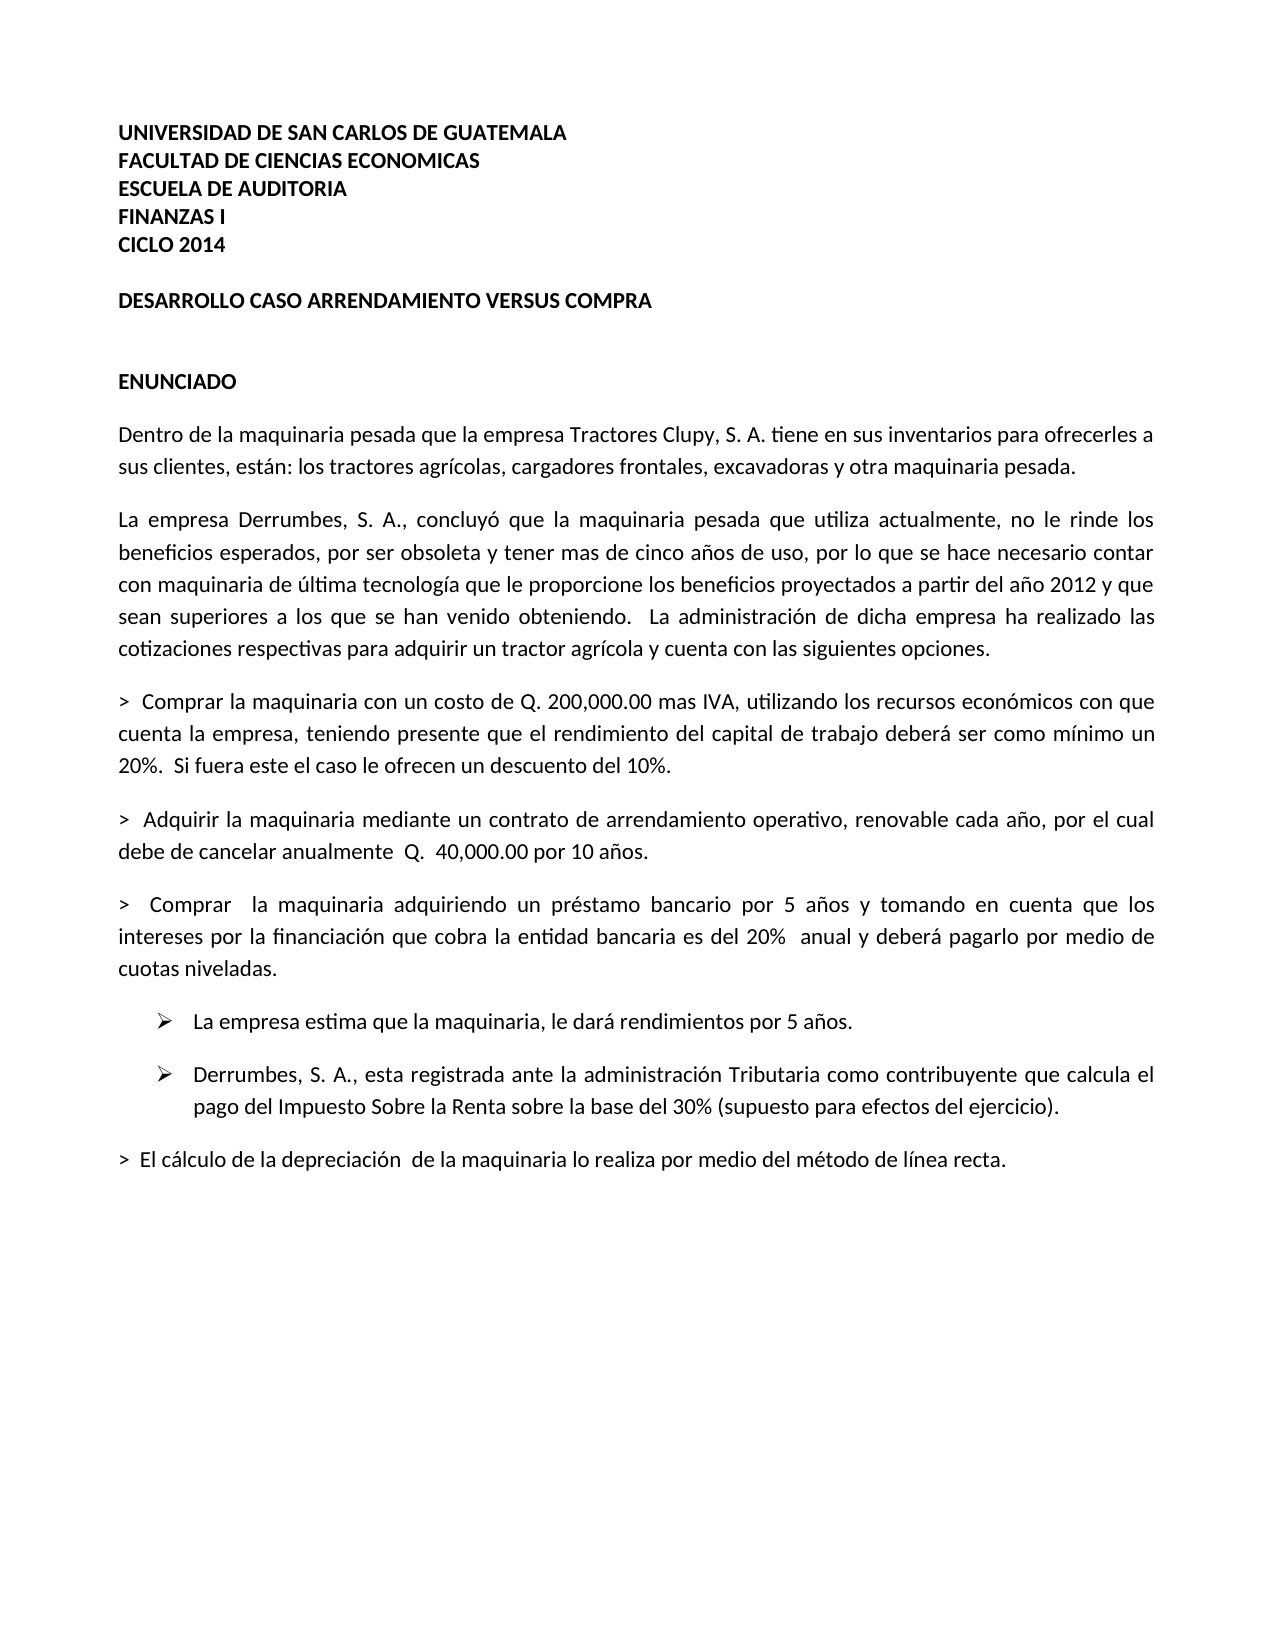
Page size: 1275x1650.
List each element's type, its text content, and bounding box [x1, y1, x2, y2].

text > Comprar la maquinaria adquiriendo un préstamo bancario por 5 años y tomando en cuenta que los intereses por la financiación que cobra la entidad bancaria es del 20% anual y deberá pagarlo por medio de cuotas niveladas. [118, 890, 1157, 982]
text UNIVERSIDAD DE SAN CARLOS DE GUATEMALA [118, 118, 1157, 146]
text FACULTAD DE CIENCIAS ECONOMICAS [118, 146, 1157, 174]
list Derrumbes, S. A., esta registrada ante la administración Tributaria como contribuyente que calcula el pago del Impuesto Sobre la Renta sobre la base del 30% (supuesto para efectos del ejercicio). [156, 1060, 1157, 1121]
text > El cálculo de la depreciación de la maquinaria lo realiza por medio del método de línea recta. [118, 1146, 1157, 1173]
text Dentro de la maquinaria pesada que la empresa Tractores Clupy, S. A. tiene en sus inventarios para ofrecerles a sus clientes, están: los tractores agrícolas, cargadores frontales, excavadoras y otra maquinaria pesada. [118, 420, 1157, 481]
list La empresa estima que la maquinaria, le dará rendimientos por 5 años. [156, 1007, 1157, 1035]
text > Adquirir la maquinaria mediante un contrato de arrendamiento operativo, renovable cada año, por el cual debe de cancelar anualmente Q. 40,000.00 por 10 años. [118, 805, 1157, 865]
text > Comprar la maquinaria con un costo de Q. 200,000.00 mas IVA, utilizando los recursos económicos con que cuenta la empresa, teniendo presente que el rendimiento del capital de trabajo deberá ser como mínimo un 20%. Si fuera este el caso le ofrecen un descuento del 10%. [118, 687, 1157, 780]
text La empresa Derrumbes, S. A., concluyó que la maquinaria pesada que utiliza actualmente, no le rinde los beneficios esperados, por ser obsoleta y tener mas de cinco años de uso, por lo que se hace necesario contar con maquinaria de última tecnología que le proporcione los beneficios proyectados a partir del año 2012 y que sean superiores a los que se han venido obteniendo. La administración de dicha empresa ha realizado las cotizaciones respectivas para adquirir un tractor agrícola y cuenta con las siguientes opciones. [118, 506, 1157, 662]
text ESCUELA DE AUDITORIA [118, 174, 1157, 202]
text FINANZAS I [118, 202, 1157, 230]
text CICLO 2014 [118, 230, 1157, 258]
text ENUNCIADO [118, 367, 1157, 395]
text DESARROLLO CASO ARRENDAMIENTO VERSUS COMPRA [118, 286, 1157, 314]
